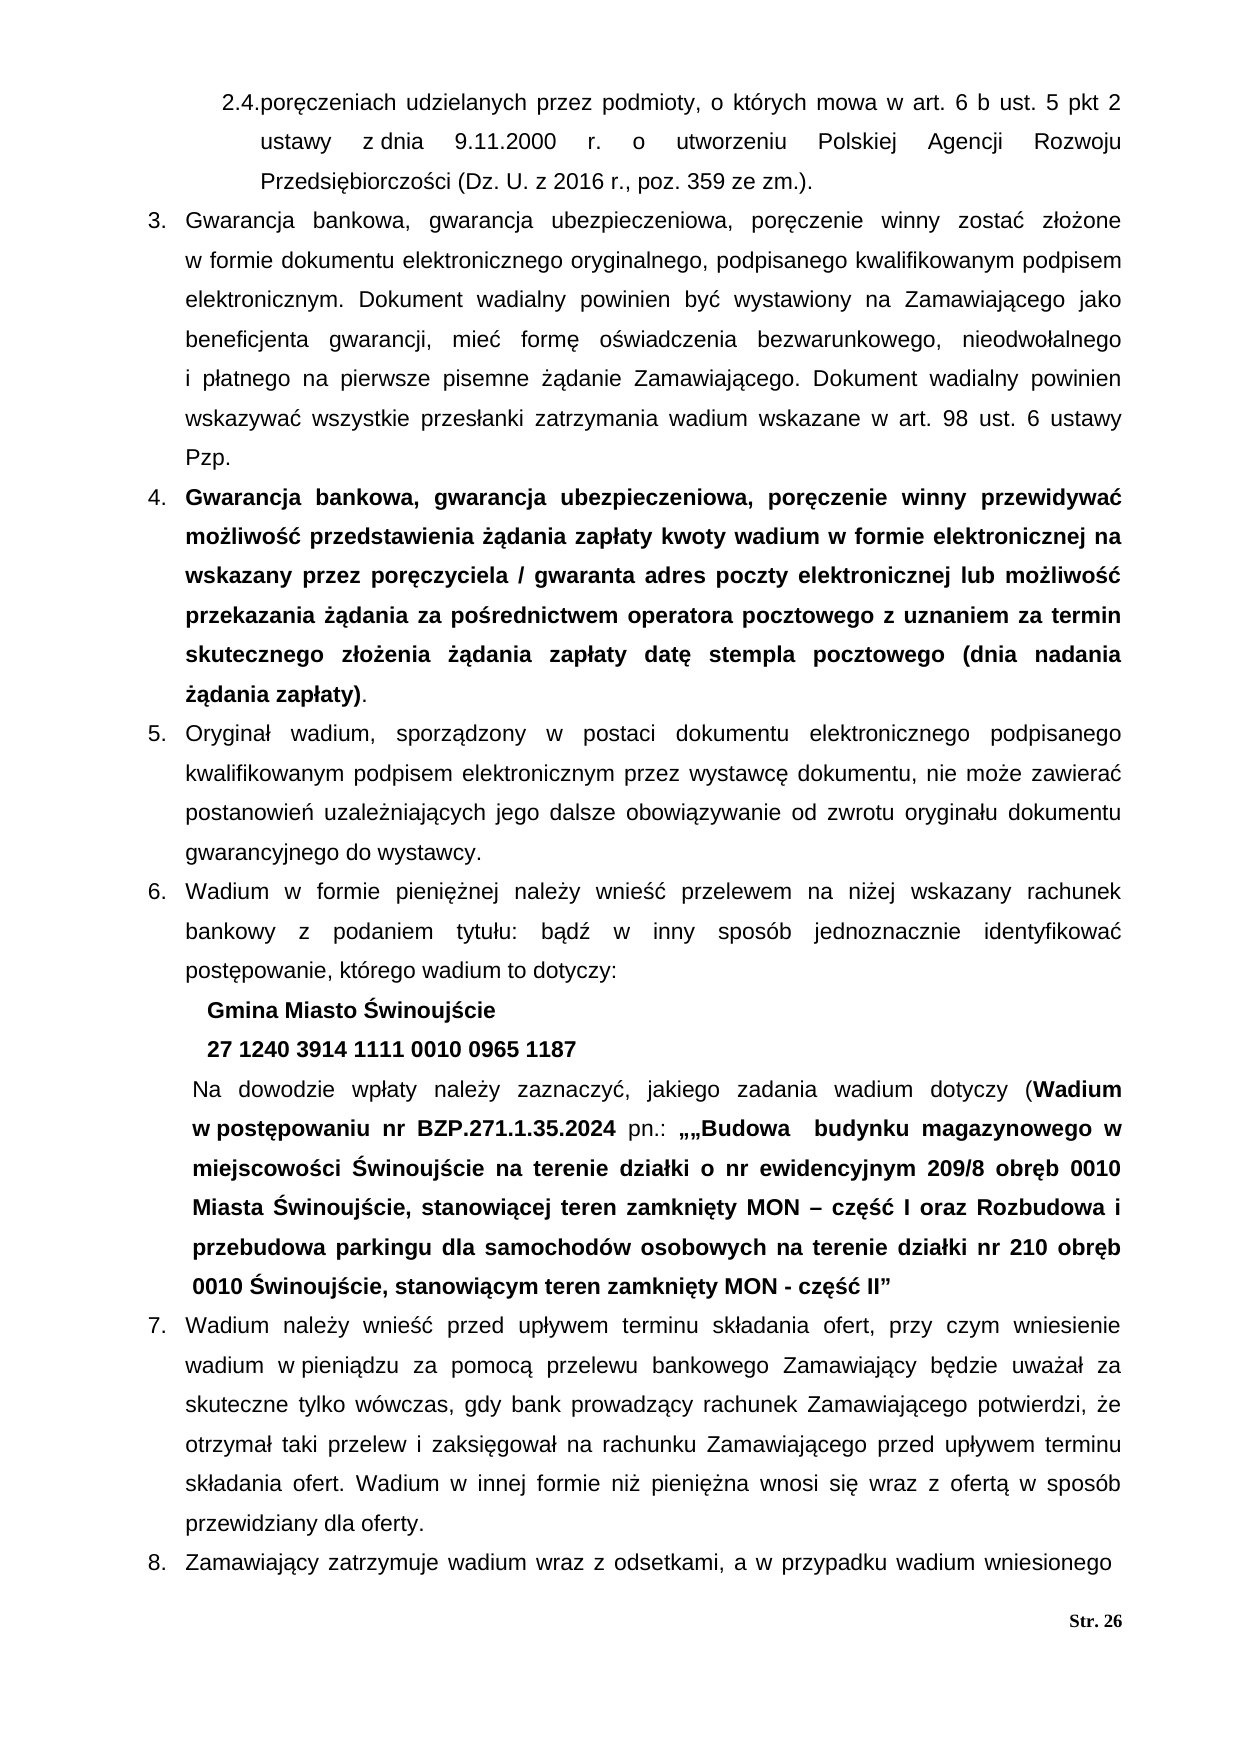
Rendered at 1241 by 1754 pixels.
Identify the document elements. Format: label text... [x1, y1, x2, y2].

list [148, 1549, 1122, 1576]
list poręczeniach udzielanych przez podmioty, o których mowa w art. 6 b ust. 5 pkt 2 ustawy z dnia 9.11.2000 r. o utworzeniu Polskiej Agencji Rozwoju Przedsiębiorczości (Dz. U. z 2016 r., poz. 359 ze zm.). [222, 89, 1122, 194]
list Gwarancja bankowa, gwarancja ubezpieczeniowa, poręczenie winny przewidywać możliwość przedstawienia żądania zapłaty kwoty wadium w formie elektronicznej na wskazany przez poręczyciela / gwaranta adres poczty elektronicznej lub możliwość przekazania żądania za pośrednictwem operatora pocztowego z uznaniem za termin skutecznego złożenia żądania zapłaty datę stempla pocztowego (dnia nadania żądania zapłaty). [148, 483, 1122, 707]
text Gmina Miasto Świnoujście [207, 997, 1122, 1023]
list Wadium należy wnieść przed upływem terminu składania ofert, przy czym wniesienie wadium w pieniądzu za pomocą przelewu bankowego Zamawiający będzie uważał za skuteczne tylko wówczas, gdy bank prowadzący rachunek Zamawiającego potwierdzi, że otrzymał taki przelew i zaksięgował na rachunku Zamawiającego przed upływem terminu składania ofert. Wadium w innej formie niż pieniężna wnosi się wraz z ofertą w sposób przewidziany dla oferty. [148, 1312, 1122, 1536]
text 27 1240 3914 1111 0010 0965 1187 [207, 1036, 1122, 1062]
list Gwarancja bankowa, gwarancja ubezpieczeniowa, poręczenie winny zostać złożone w formie dokumentu elektronicznego oryginalnego, podpisanego kwalifikowanym podpisem elektronicznym. Dokument wadialny powinien być wystawiony na Zamawiającego jako beneficjenta gwarancji, mieć formę oświadczenia bezwarunkowego, nieodwołalnego i płatnego na pierwsze pisemne żądanie Zamawiającego. Dokument wadialny powinien wskazywać wszystkie przesłanki zatrzymania wadium wskazane w art. 98 ust. 6 ustawy Pzp. [148, 207, 1122, 470]
list Wadium w formie pieniężnej należy wnieść przelewem na niżej wskazany rachunek bankowy z podaniem tytułu: bądź w inny sposób jednoznacznie identyfikować postępowanie, którego wadium to dotyczy: [148, 878, 1122, 983]
list Oryginał wadium, sporządzony w postaci dokumentu elektronicznego podpisanego kwalifikowanym podpisem elektronicznym przez wystawcę dokumentu, nie może zawierać postanowień uzależniających jego dalsze obowiązywanie od zwrotu oryginału dokumentu gwarancyjnego do wystawcy. [148, 720, 1122, 865]
text Na dowodzie wpłaty należy zaznaczyć, jakiego zadania wadium dotyczy (Wadium w postępowaniu nr BZP.271.1.35.2024 pn.: „„Budowa budynku magazynowego w miejscowości Świnoujście na terenie działki o nr ewidencyjnym 209/8 obręb 0010 Miasta Świnoujście, stanowiącej teren zamknięty MON – część I oraz Rozbudowa i przebudowa parkingu dla samochodów osobowych na terenie działki nr 210 obręb 0010 Świnoujście, stanowiącym teren zamknięty MON - część II” [192, 1076, 1122, 1299]
